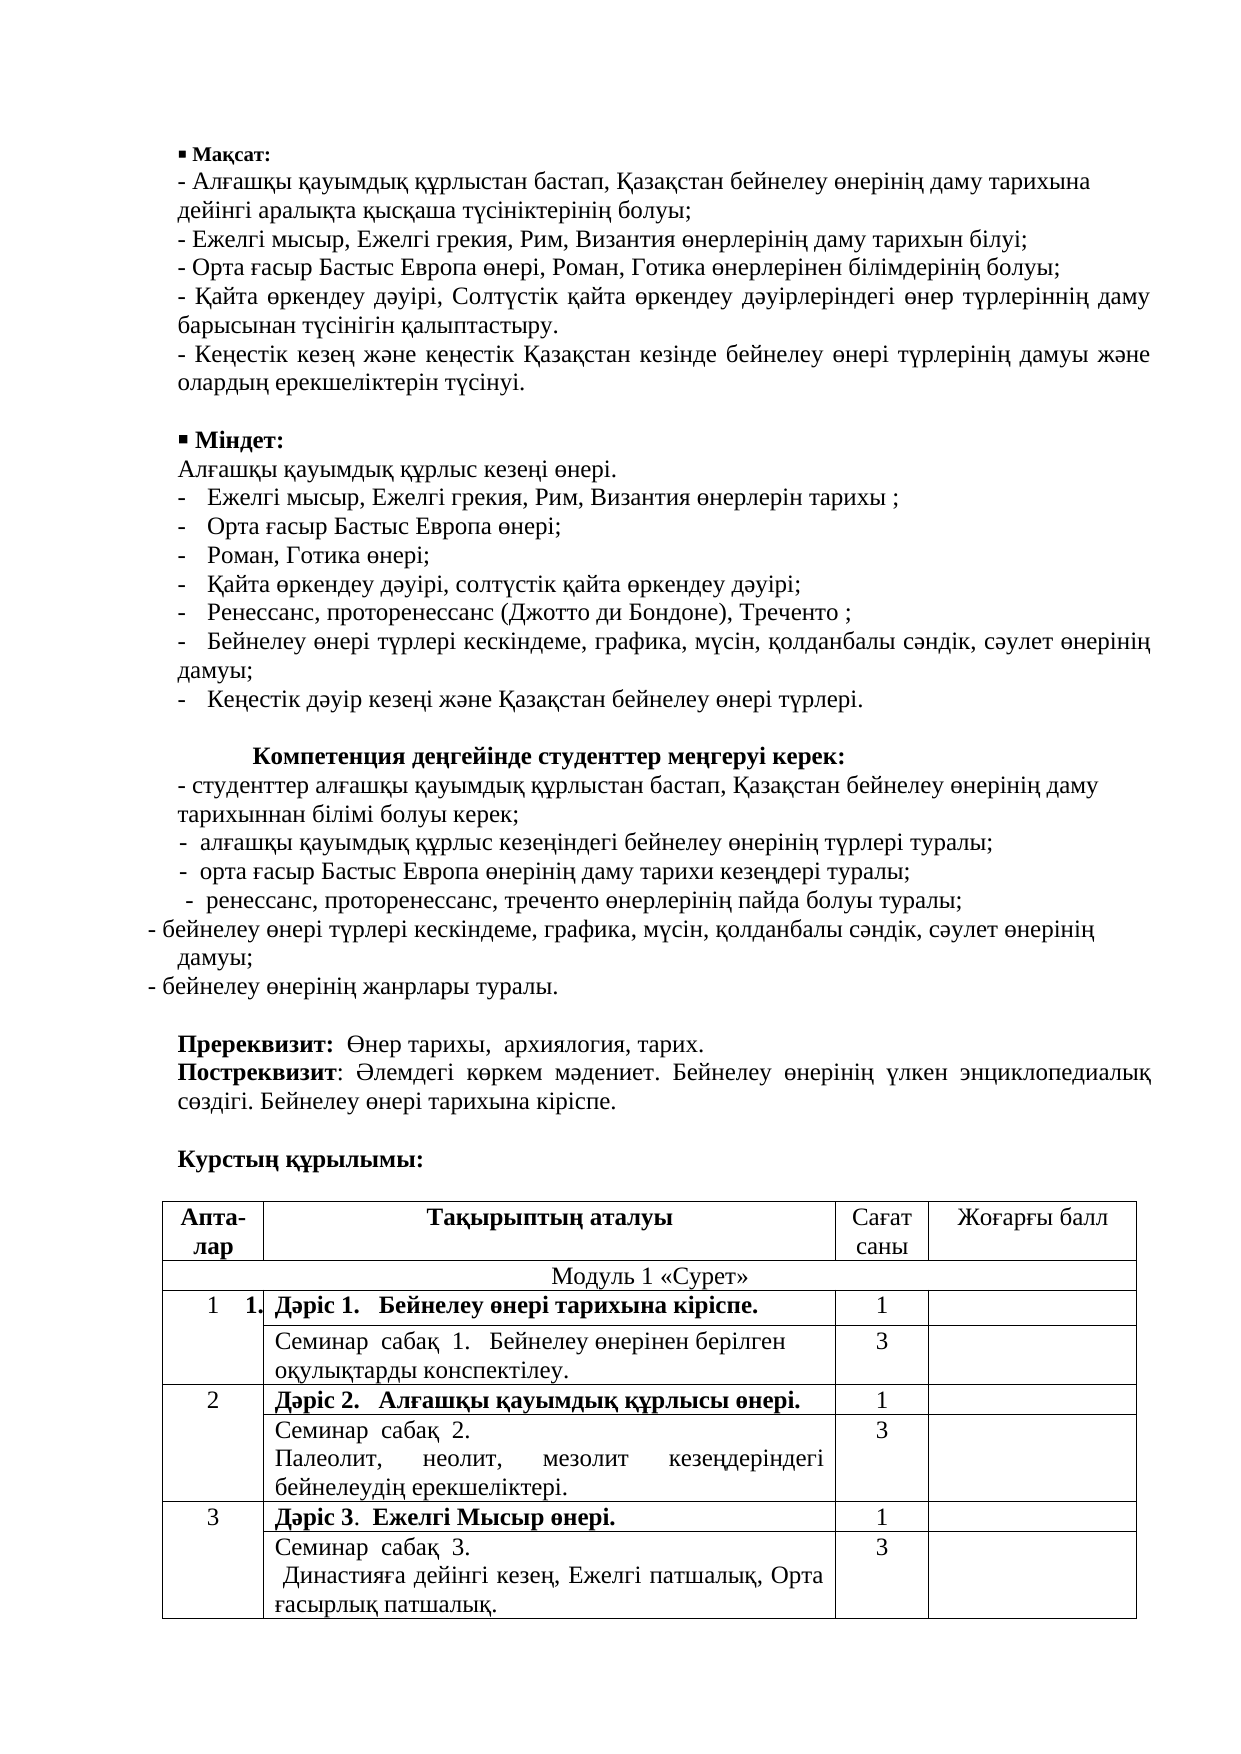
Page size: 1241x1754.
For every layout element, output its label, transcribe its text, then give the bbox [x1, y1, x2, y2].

table_cell 1 [836, 1502, 928, 1531]
table_cell 1 [163, 1291, 263, 1384]
list Ежелгі мысыр, Ежелгі грекия, Рим, Византия өнерлерін тарихы ; [177, 482, 1152, 511]
table_cell Дәріс 2. Алғашқы қауымдық құрлысы өнері. [264, 1385, 835, 1414]
table_cell 3 [836, 1415, 928, 1501]
table_header Сағат саны [836, 1202, 928, 1260]
table_cell 1 [836, 1385, 928, 1414]
table_header Апта-лар [163, 1202, 263, 1260]
table_cell [929, 1415, 1136, 1501]
table_cell 3 [836, 1532, 928, 1618]
table_header Тақырыптың аталуы [264, 1202, 835, 1260]
text - бейнелеу өнерінің жанрлары туралы. [148, 971, 1152, 1000]
text - Қайта өркендеу дәуірі, Солтүстік қайта өркендеу дәуірлеріндегі өнер түрлеріннің даму барысынан түсінігін қалыптастыру. [177, 281, 1152, 339]
text Компетенция деңгейінде студенттер меңгеруі керек: [177, 741, 1152, 770]
table_cell 1 [836, 1291, 928, 1325]
table_cell 3 [163, 1502, 263, 1618]
text - бейнелеу өнері түрлері кескіндеме, графика, мүсін, қолданбалы сәндік, сәулет өнерінің дамуы; [148, 914, 1152, 971]
table_cell [929, 1532, 1136, 1618]
text - орта ғасыр Бастыс Европа өнерінің даму тарихи кезеңдері туралы; [148, 856, 1152, 885]
table_cell [929, 1291, 1136, 1325]
table_cell [929, 1385, 1136, 1414]
table_cell [929, 1326, 1136, 1384]
text - Ежелгі мысыр, Ежелгі грекия, Рим, Византия өнерлерінің даму тарихын білуі; [177, 224, 1152, 252]
text Мақсат: [177, 142, 1152, 166]
list Бейнелеу өнері түрлері кескіндеме, графика, мүсін, қолданбалы сәндік, сәулет өнерінің дамуы; [177, 626, 1152, 684]
text - Алғашқы қауымдық құрлыстан бастап, Қазақстан бейнелеу өнерінің даму тарихына дейінгі аралықта қысқаша түсініктерінің болуы; [177, 166, 1152, 224]
table_cell Семинар сабақ 1. Бейнелеу өнерінен берілген оқулықтарды конспектілеу. [264, 1326, 835, 1384]
table_cell Семинар сабақ 2. Палеолит, неолит, мезолит кезеңдеріндегі бейнелеудің ерекшеліктері. [264, 1415, 835, 1501]
text Міндет: [177, 425, 1152, 454]
text - студенттер алғашқы қауымдық құрлыстан бастап, Қазақстан бейнелеу өнерінің даму тарихыннан білімі болуы керек; [177, 770, 1152, 827]
table_cell Модуль 1 «Сурет» [163, 1261, 1136, 1289]
text - ренессанс, проторенессанс, треченто өнерлерінің пайда болуы туралы; [148, 885, 1152, 914]
text - алғашқы қауымдық құрлыс кезеңіндегі бейнелеу өнерінің түрлері туралы; [148, 827, 1152, 856]
text - Орта ғасыр Бастыс Европа өнері, Роман, Готика өнерлерінен білімдерінің болуы; [177, 252, 1152, 281]
text Пререквизит: Өнер тарихы, архиялогия, тарих. [177, 1029, 1152, 1057]
table_cell Дәріс 1. Бейнелеу өнері тарихына кіріспе. [264, 1291, 835, 1325]
text Курстың құрылымы: [177, 1144, 1152, 1172]
text Постреквизит: Әлемдегі көркем мәдениет. Бейнелеу өнерінің үлкен энциклопедиалық сөздігі. Бейнелеу өнері тарихына кіріспе. [177, 1057, 1152, 1115]
list Қайта өркендеу дәуірі, солтүстік қайта өркендеу дәуірі; [177, 569, 1152, 597]
table_cell Дәріс 3. Ежелгі Мысыр өнері. [264, 1502, 835, 1531]
list Ренессанс, проторенессанс (Джотто ди Бондоне), Треченто ; [177, 597, 1152, 626]
table_header Жоғарғы балл [929, 1202, 1136, 1260]
table_cell Семинар сабақ 3. Династияға дейінгі кезең, Ежелгі патшалық, Орта ғасырлық патшалық. [264, 1532, 835, 1618]
list Роман, Готика өнері; [177, 540, 1152, 569]
table_cell 3 [836, 1326, 928, 1384]
list Кеңестік дәуір кезеңі және Қазақстан бейнелеу өнері түрлері. [177, 684, 1152, 712]
text - Кеңестік кезең және кеңестік Қазақстан кезінде бейнелеу өнері түрлерінің дамуы және олардың ерекшеліктерін түсінуі. [177, 339, 1152, 396]
table_cell 2 [163, 1385, 263, 1501]
text Алғашқы қауымдық құрлыс кезеңі өнері. [177, 454, 1152, 482]
list Орта ғасыр Бастыс Европа өнері; [177, 511, 1152, 540]
table_cell [929, 1502, 1136, 1531]
